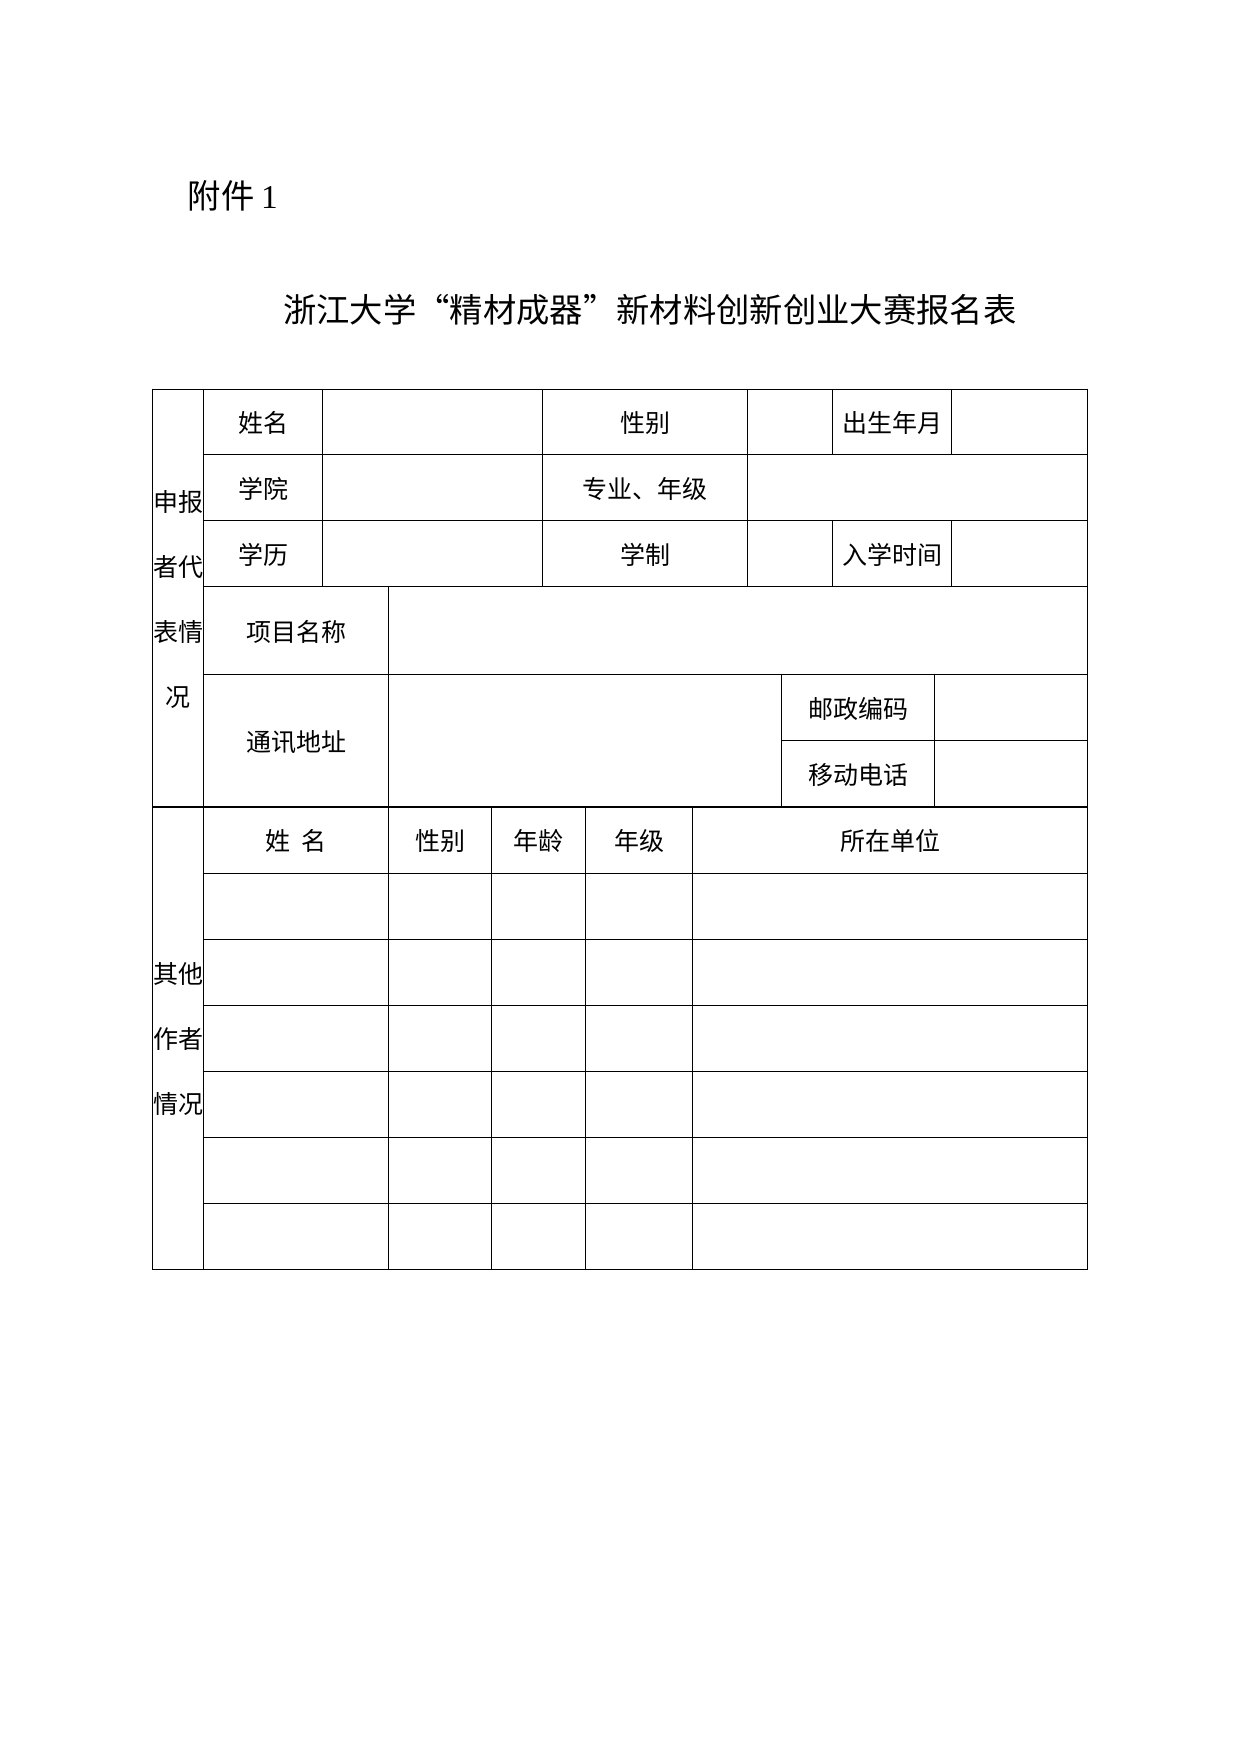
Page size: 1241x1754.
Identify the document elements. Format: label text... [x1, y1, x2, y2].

table_header 姓名 [204, 390, 322, 454]
table_cell [492, 1204, 585, 1269]
table_cell [389, 675, 781, 806]
table_cell [492, 874, 585, 938]
table_cell [935, 675, 1087, 740]
table_cell [586, 1006, 692, 1071]
table_cell [586, 874, 692, 938]
table_cell [389, 587, 1087, 674]
table_cell [204, 1006, 388, 1071]
table_cell [748, 455, 1087, 520]
table_header 申报者代表情况 [153, 390, 203, 806]
table_cell [693, 874, 1087, 938]
table_cell [586, 1138, 692, 1203]
table_cell [204, 940, 388, 1004]
table_header [748, 390, 832, 454]
table_header [323, 390, 542, 454]
text 浙江大学“精材成器”新材料创新创业大赛报名表 [187, 275, 1053, 340]
table_cell [492, 1138, 585, 1203]
table_cell 入学时间 [833, 521, 951, 586]
table_cell 所在单位 [693, 808, 1087, 872]
table_header 性别 [543, 390, 747, 454]
table_cell 性别 [389, 808, 491, 872]
table_cell [389, 1204, 491, 1269]
table_cell 专业、年级 [543, 455, 747, 520]
table_header [952, 390, 1087, 454]
table_cell 年龄 [492, 808, 585, 872]
table_cell [204, 1204, 388, 1269]
table_cell 学制 [543, 521, 747, 586]
text 附件1 [187, 162, 1053, 227]
table_cell [204, 1138, 388, 1203]
table_cell 移动电话 [782, 741, 934, 806]
table_cell [748, 521, 832, 586]
table_cell [389, 1138, 491, 1203]
table_cell 学历 [204, 521, 322, 586]
table_cell [389, 874, 491, 938]
table_cell 姓 名 [204, 808, 388, 872]
table_cell [323, 455, 542, 520]
table_cell [492, 1006, 585, 1071]
table_cell [492, 940, 585, 1004]
table_cell [693, 1204, 1087, 1269]
table_cell [389, 1072, 491, 1137]
table_cell [952, 521, 1087, 586]
table_cell [323, 521, 542, 586]
table_cell 其他作者情况 [153, 808, 203, 1269]
table_cell [935, 741, 1087, 806]
table_cell 学院 [204, 455, 322, 520]
table_cell 年级 [586, 808, 692, 872]
table_cell [586, 1204, 692, 1269]
table_cell [693, 1006, 1087, 1071]
table_cell [693, 1138, 1087, 1203]
table_cell [693, 1072, 1087, 1137]
table_cell 通讯地址 [204, 675, 388, 806]
table_cell [389, 940, 491, 1004]
table_header 出生年月 [833, 390, 951, 454]
table_cell [693, 940, 1087, 1004]
table_cell [389, 1006, 491, 1071]
table_cell 项目名称 [204, 587, 388, 674]
table_cell [204, 1072, 388, 1137]
table_cell [586, 940, 692, 1004]
table_cell [586, 1072, 692, 1137]
table_cell 邮政编码 [782, 675, 934, 740]
table_cell [492, 1072, 585, 1137]
table_cell [204, 874, 388, 938]
